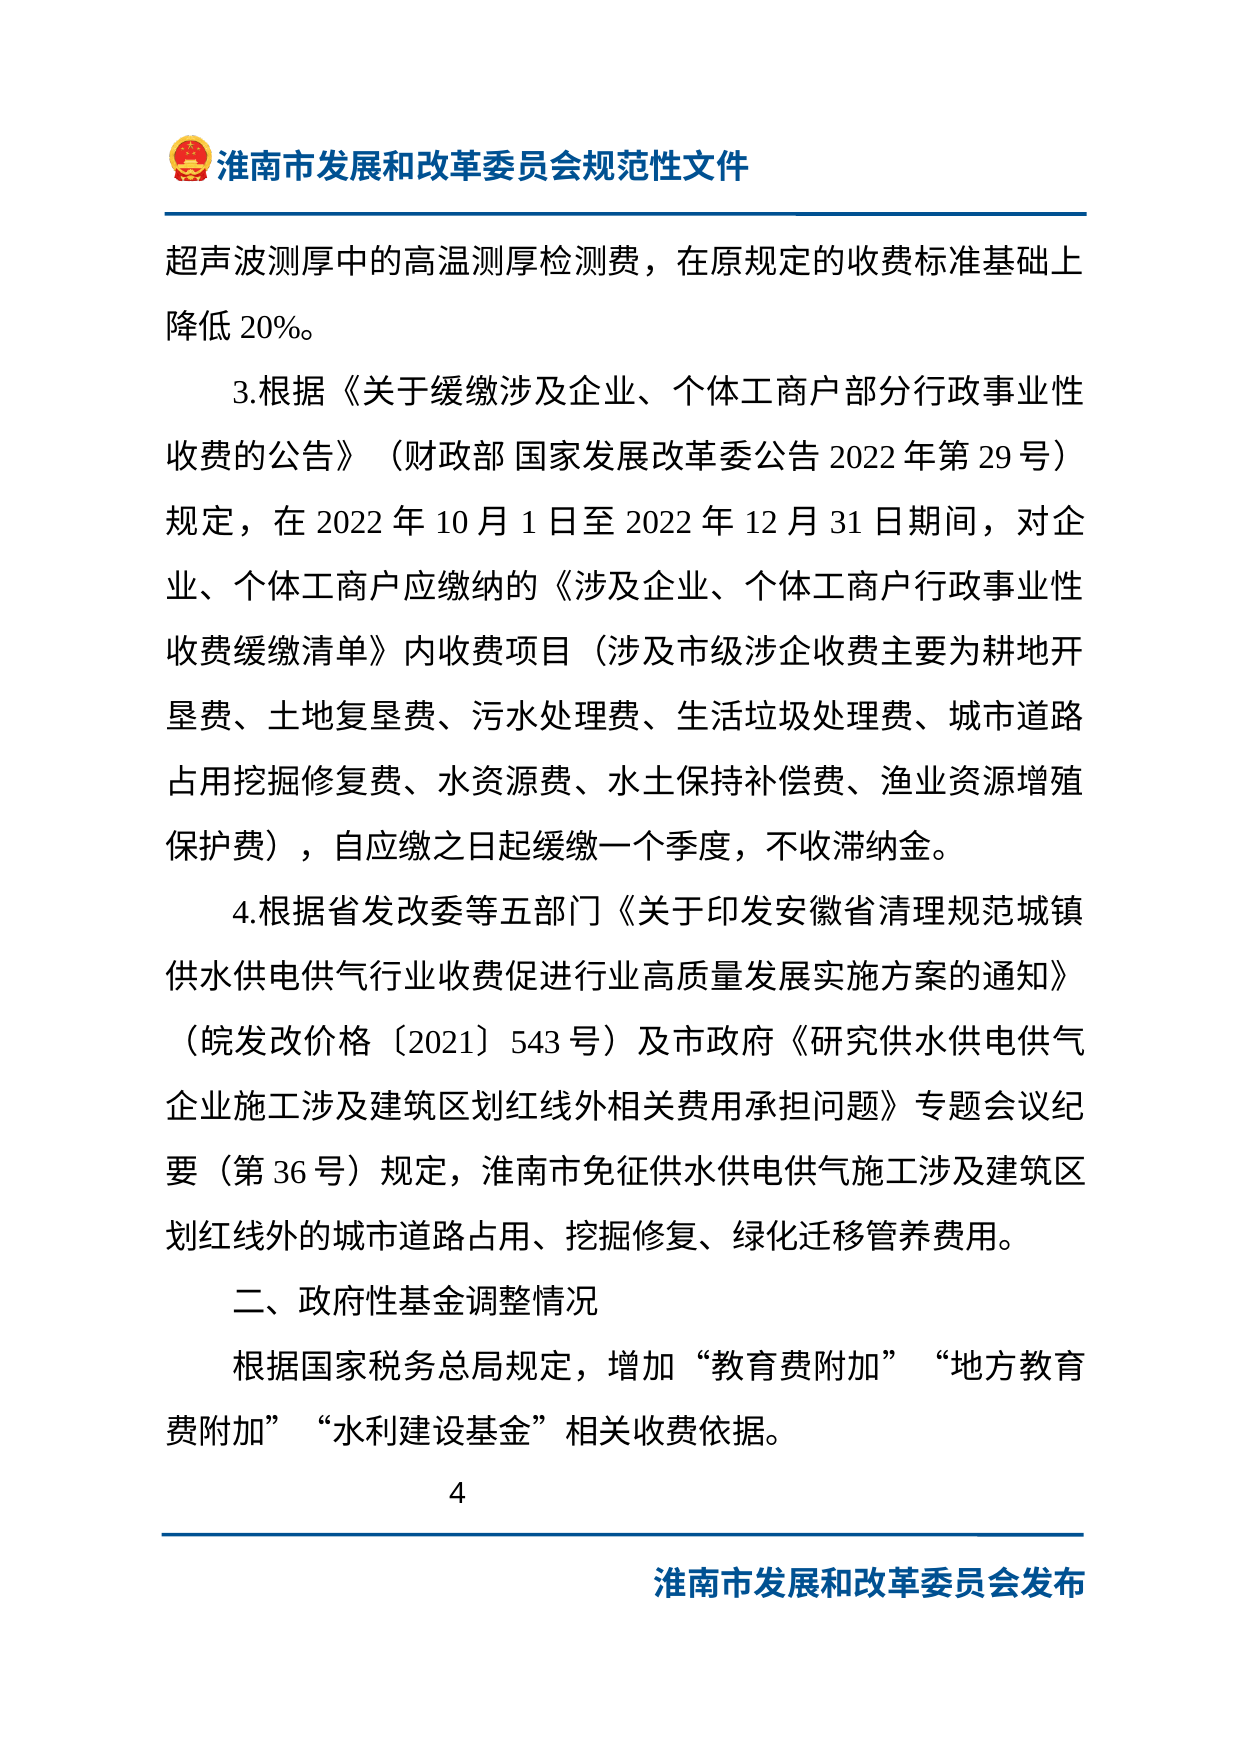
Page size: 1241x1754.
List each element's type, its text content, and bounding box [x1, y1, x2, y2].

text 3.根据《关于缓缴涉及企业、个体工商户部分行政事业性收费的公告》（财政部 国家发展改革委公告2022年第29号）规定，在2022年10月1日至2022年12月31日期间，对企业、个体工商户应缴纳的《涉及企业、个体工商户行政事业性收费缓缴清单》内收费项目（涉及市级涉企收费主要为耕地开垦费、土地复垦费、污水处理费、生活垃圾处理费、城市道路占用挖掘修复费、水资源费、水土保持补偿费、渔业资源增殖保护费），自应缴之日起缓缴一个季度，不收滞纳金。 [165, 356, 1087, 876]
text 根据国家税务总局规定，增加“教育费附加”“地方教育费附加”“水利建设基金”相关收费依据。 [165, 1331, 1087, 1461]
picture [165, 134, 216, 185]
text 4.根据省发改委等五部门《关于印发安徽省清理规范城镇供水供电供气行业收费促进行业高质量发展实施方案的通知》（皖发改价格〔2021〕543号）及市政府《研究供水供电供气企业施工涉及建筑区划红线外相关费用承担问题》专题会议纪要（第36号）规定，淮南市免征供水供电供气施工涉及建筑区划红线外的城市道路占用、挖掘修复、绿化迁移管养费用。 [165, 876, 1087, 1266]
text 二、政府性基金调整情况 [165, 1266, 1087, 1331]
